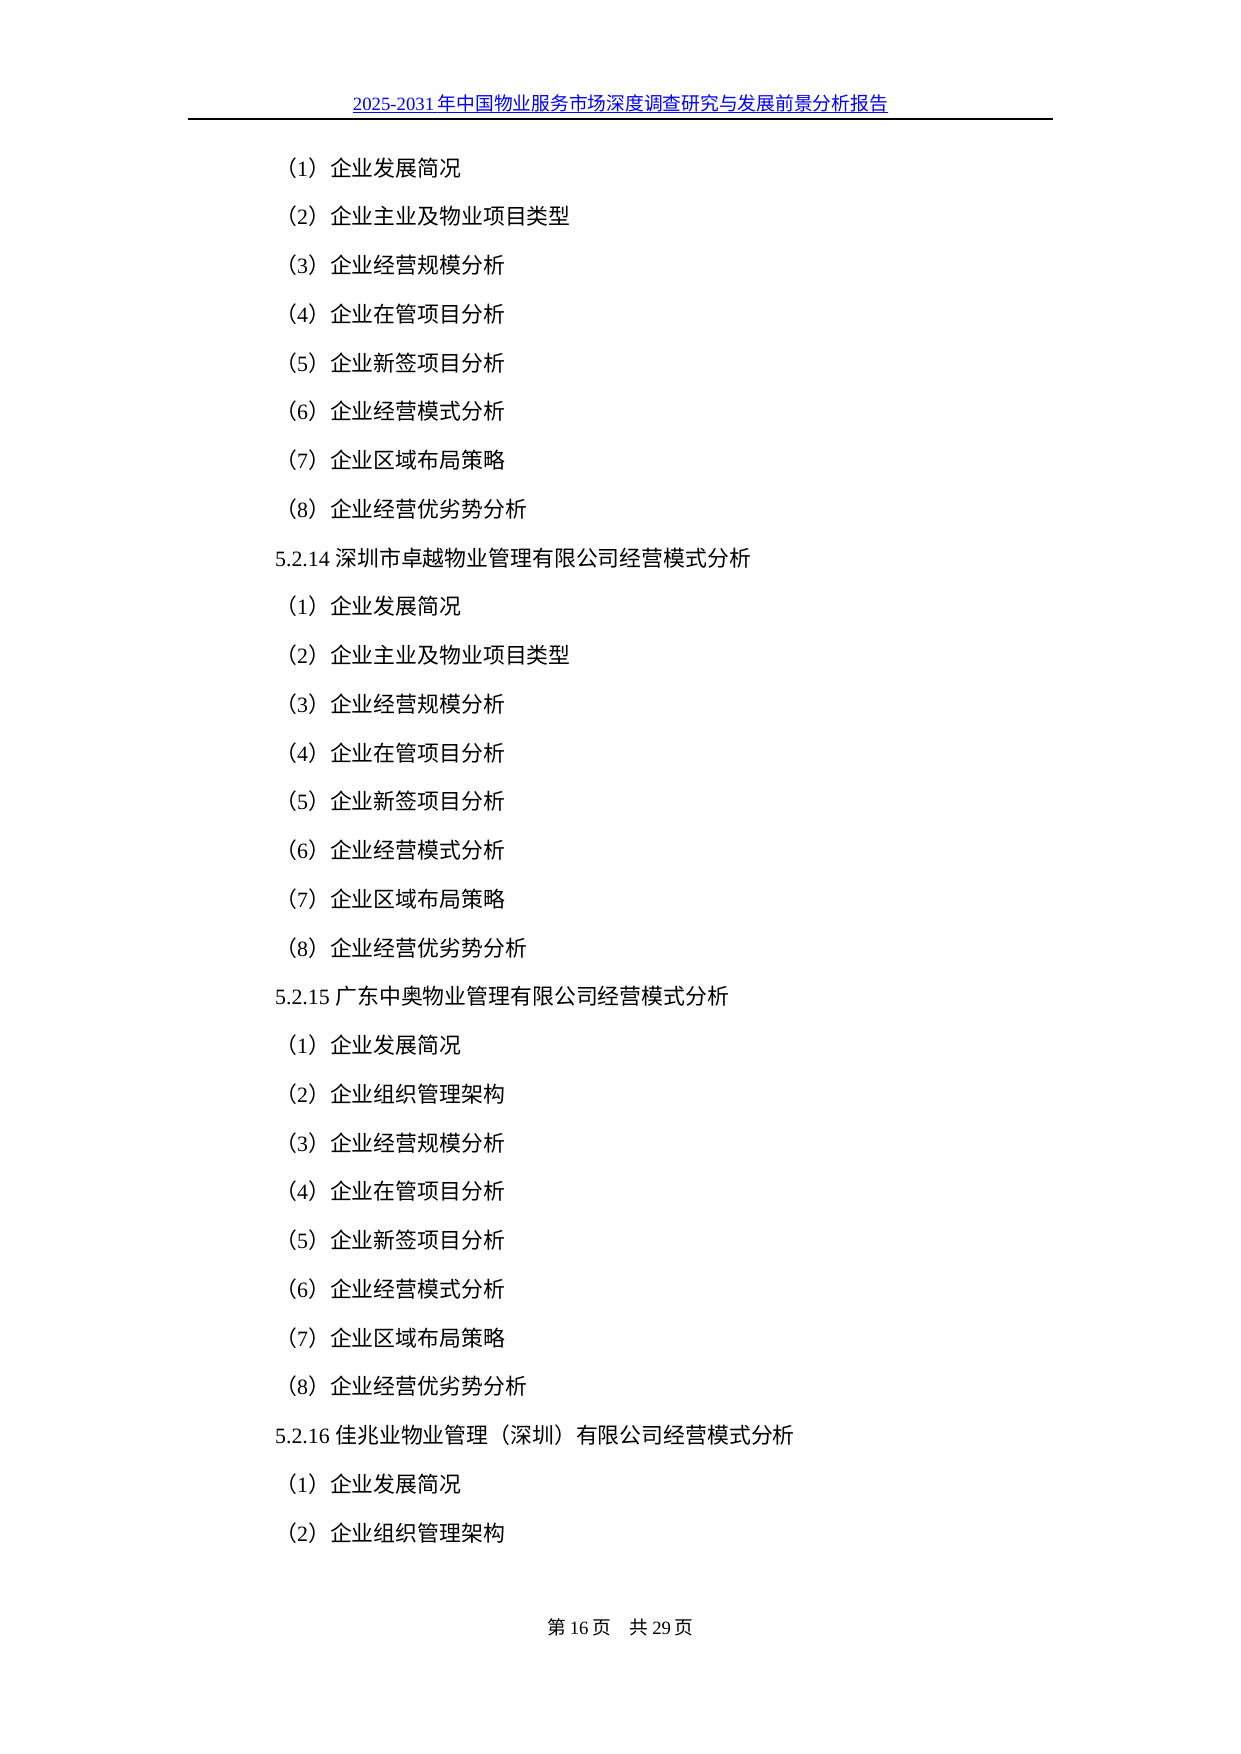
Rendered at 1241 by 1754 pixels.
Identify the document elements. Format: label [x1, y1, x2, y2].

text [187, 150, 1053, 1548]
